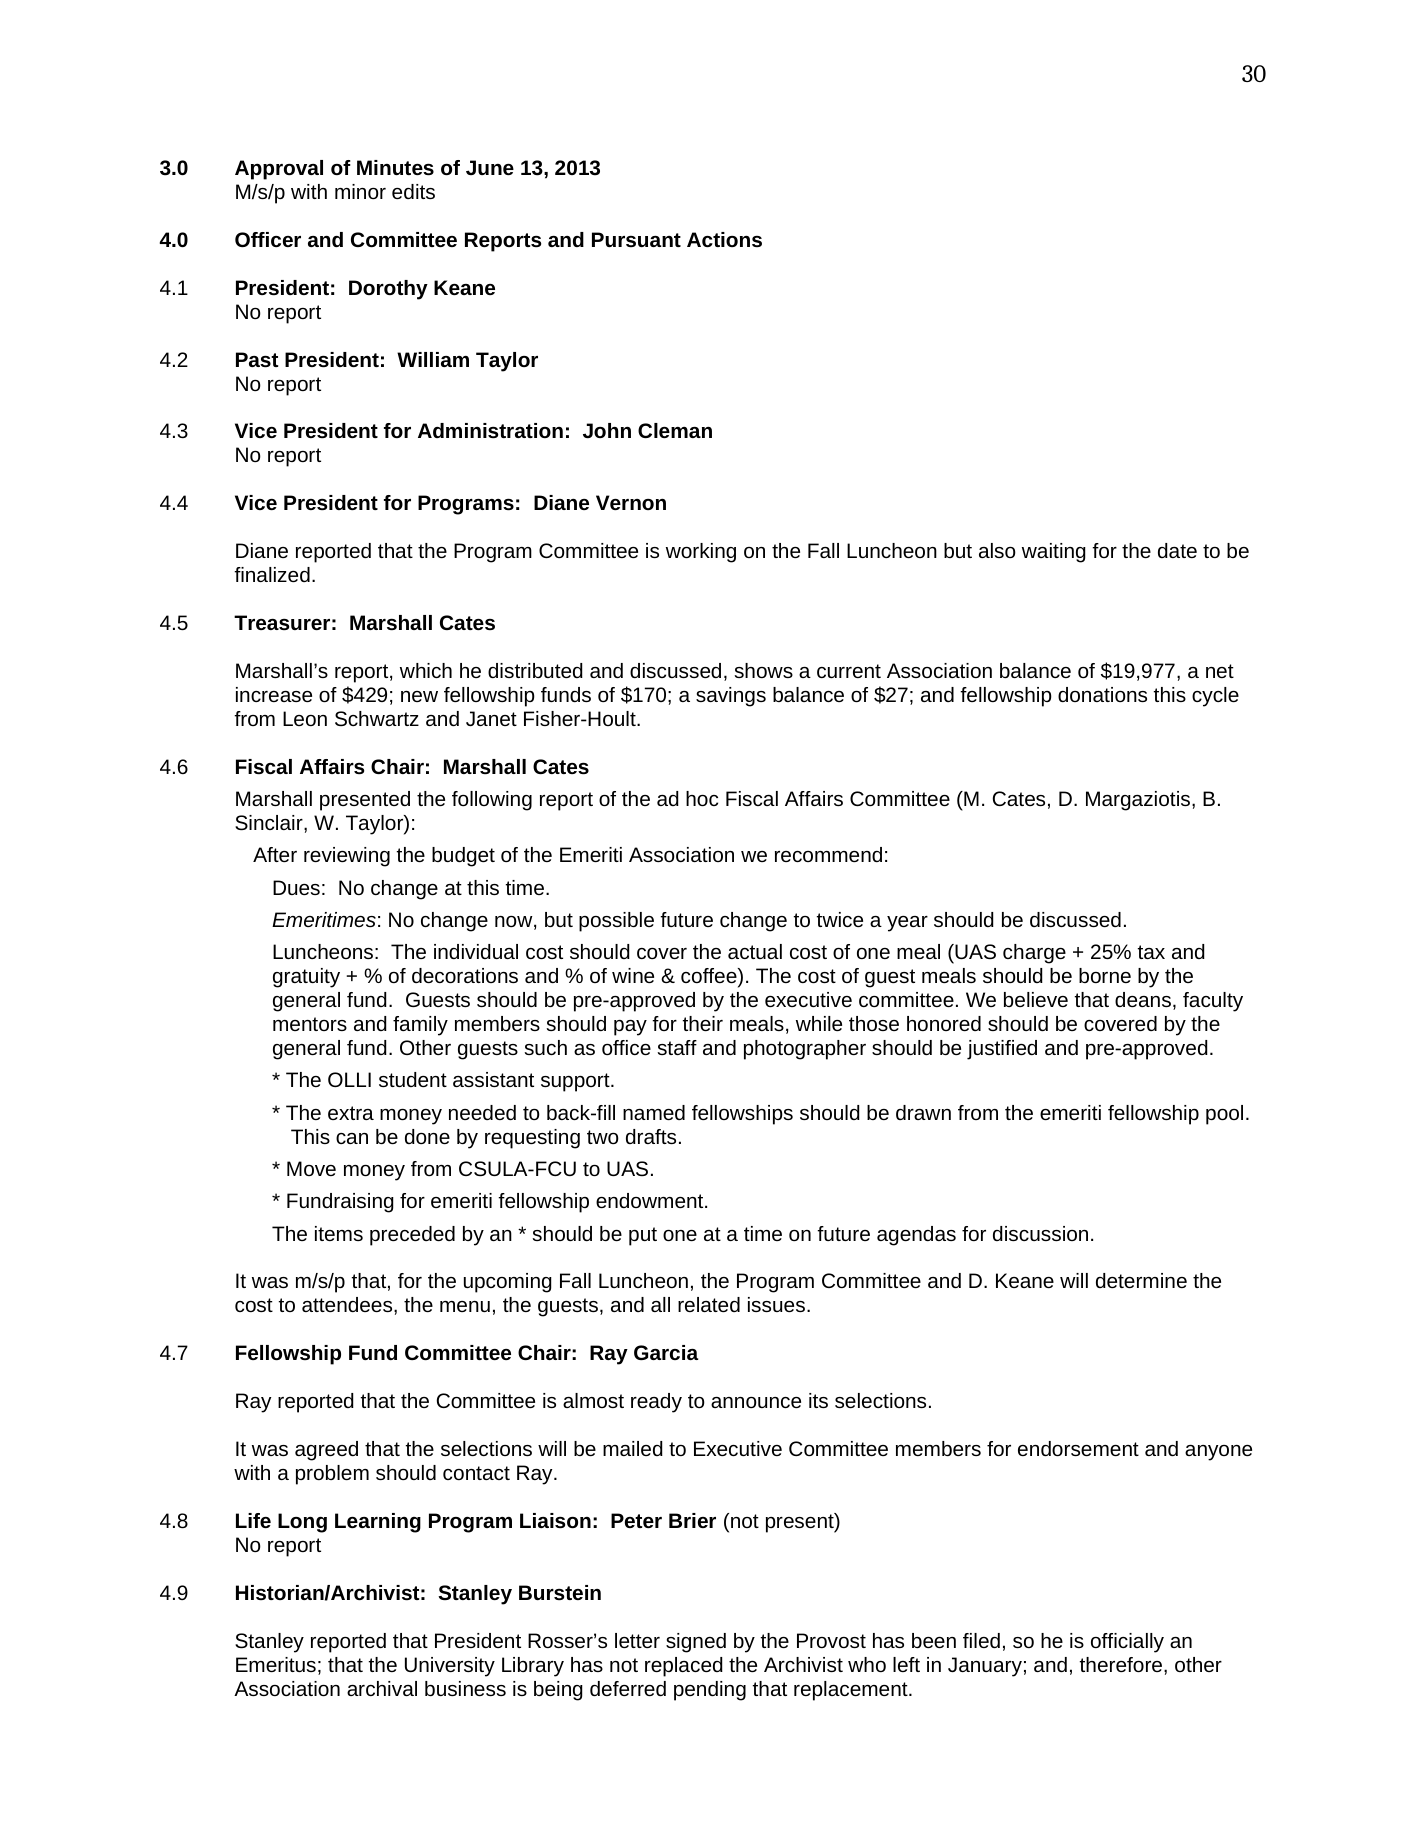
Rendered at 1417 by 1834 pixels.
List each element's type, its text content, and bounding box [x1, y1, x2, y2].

text Marshall presented the following report of the ad hoc Fiscal Affairs Committee (M. Cates, D. Margaziotis, B. Sinclair, W. Taylor): [234, 787, 1266, 835]
text 4.2 Past President: William Taylor [159, 347, 1266, 371]
text Marshall’s report, which he distributed and discussed, shows a current Association balance of $19,977, a net increase of $429; new fellowship funds of $170; a savings balance of $27; and fellowship donations this cycle from Leon Schwartz and Janet Fisher-Hoult. [234, 659, 1266, 731]
text Dues: No change at this time. [272, 876, 1266, 899]
text * The extra money needed to back-fill named fellowships should be drawn from the emeriti fellowship pool. This can be done by requesting two drafts. [272, 1101, 1266, 1148]
text It was m/s/p that, for the upcoming Fall Luncheon, the Program Committee and D. Keane will determine the cost to attendees, the menu, the guests, and all related issues. [234, 1269, 1266, 1317]
text Luncheons: The individual cost should cover the actual cost of one meal (UAS charge + 25% tax and gratuity + % of decorations and % of wine & coffee). The cost of guest meals should be borne by the general fund. Guests should be pre-approved by the executive committee. We believe that deans, faculty mentors and family members should pay for their meals, while those honored should be covered by the general fund. Other guests such as office staff and photographer should be justified and pre-approved. [272, 940, 1266, 1060]
text 4.9 Historian/Archivist: Stanley Burstein [159, 1581, 1266, 1605]
text Emeritimes: No change now, but possible future change to twice a year should be discussed. [272, 908, 1266, 932]
text 4.3 Vice President for Administration: John Cleman [159, 419, 1266, 443]
text 4.0 Officer and Committee Reports and Pursuant Actions [159, 228, 1266, 252]
text M/s/p with minor edits [234, 180, 1266, 204]
text No report [234, 299, 1266, 323]
text Ray reported that the Committee is almost ready to announce its selections. [234, 1389, 1266, 1413]
text 4.5 Treasurer: Marshall Cates [159, 611, 1266, 635]
text After reviewing the budget of the Emeriti Association we recommend: [253, 843, 1266, 867]
text 4.6 Fiscal Affairs Chair: Marshall Cates [159, 755, 1266, 779]
text No report [234, 371, 1266, 395]
text Diane reported that the Program Committee is working on the Fall Luncheon but also waiting for the date to be finalized. [234, 539, 1266, 587]
text * Move money from CSULA-FCU to UAS. [272, 1157, 1266, 1181]
text No report [234, 1533, 1266, 1557]
text 4.8 Life Long Learning Program Liaison: Peter Brier (not present) [159, 1509, 1266, 1533]
text Stanley reported that President Rosser’s letter signed by the Provost has been filed, so he is officially an Emeritus; that the University Library has not replaced the Archivist who left in January; and, therefore, other Association archival business is being deferred pending that replacement. [234, 1629, 1266, 1701]
text The items preceded by an * should be put one at a time on future agendas for discussion. [272, 1221, 1266, 1245]
text 4.7 Fellowship Fund Committee Chair: Ray Garcia [159, 1341, 1266, 1365]
text 4.1 President: Dorothy Keane [159, 276, 1266, 299]
text * The OLLI student assistant support. [272, 1068, 1266, 1092]
text It was agreed that the selections will be mailed to Executive Committee members for endorsement and anyone with a problem should contact Ray. [234, 1437, 1266, 1485]
text 3.0 Approval of Minutes of June 13, 2013 [159, 156, 1266, 180]
text No report [234, 443, 1266, 467]
text 4.4 Vice President for Programs: Diane Vernon [159, 491, 1266, 515]
text * Fundraising for emeriti fellowship endowment. [272, 1189, 1266, 1213]
